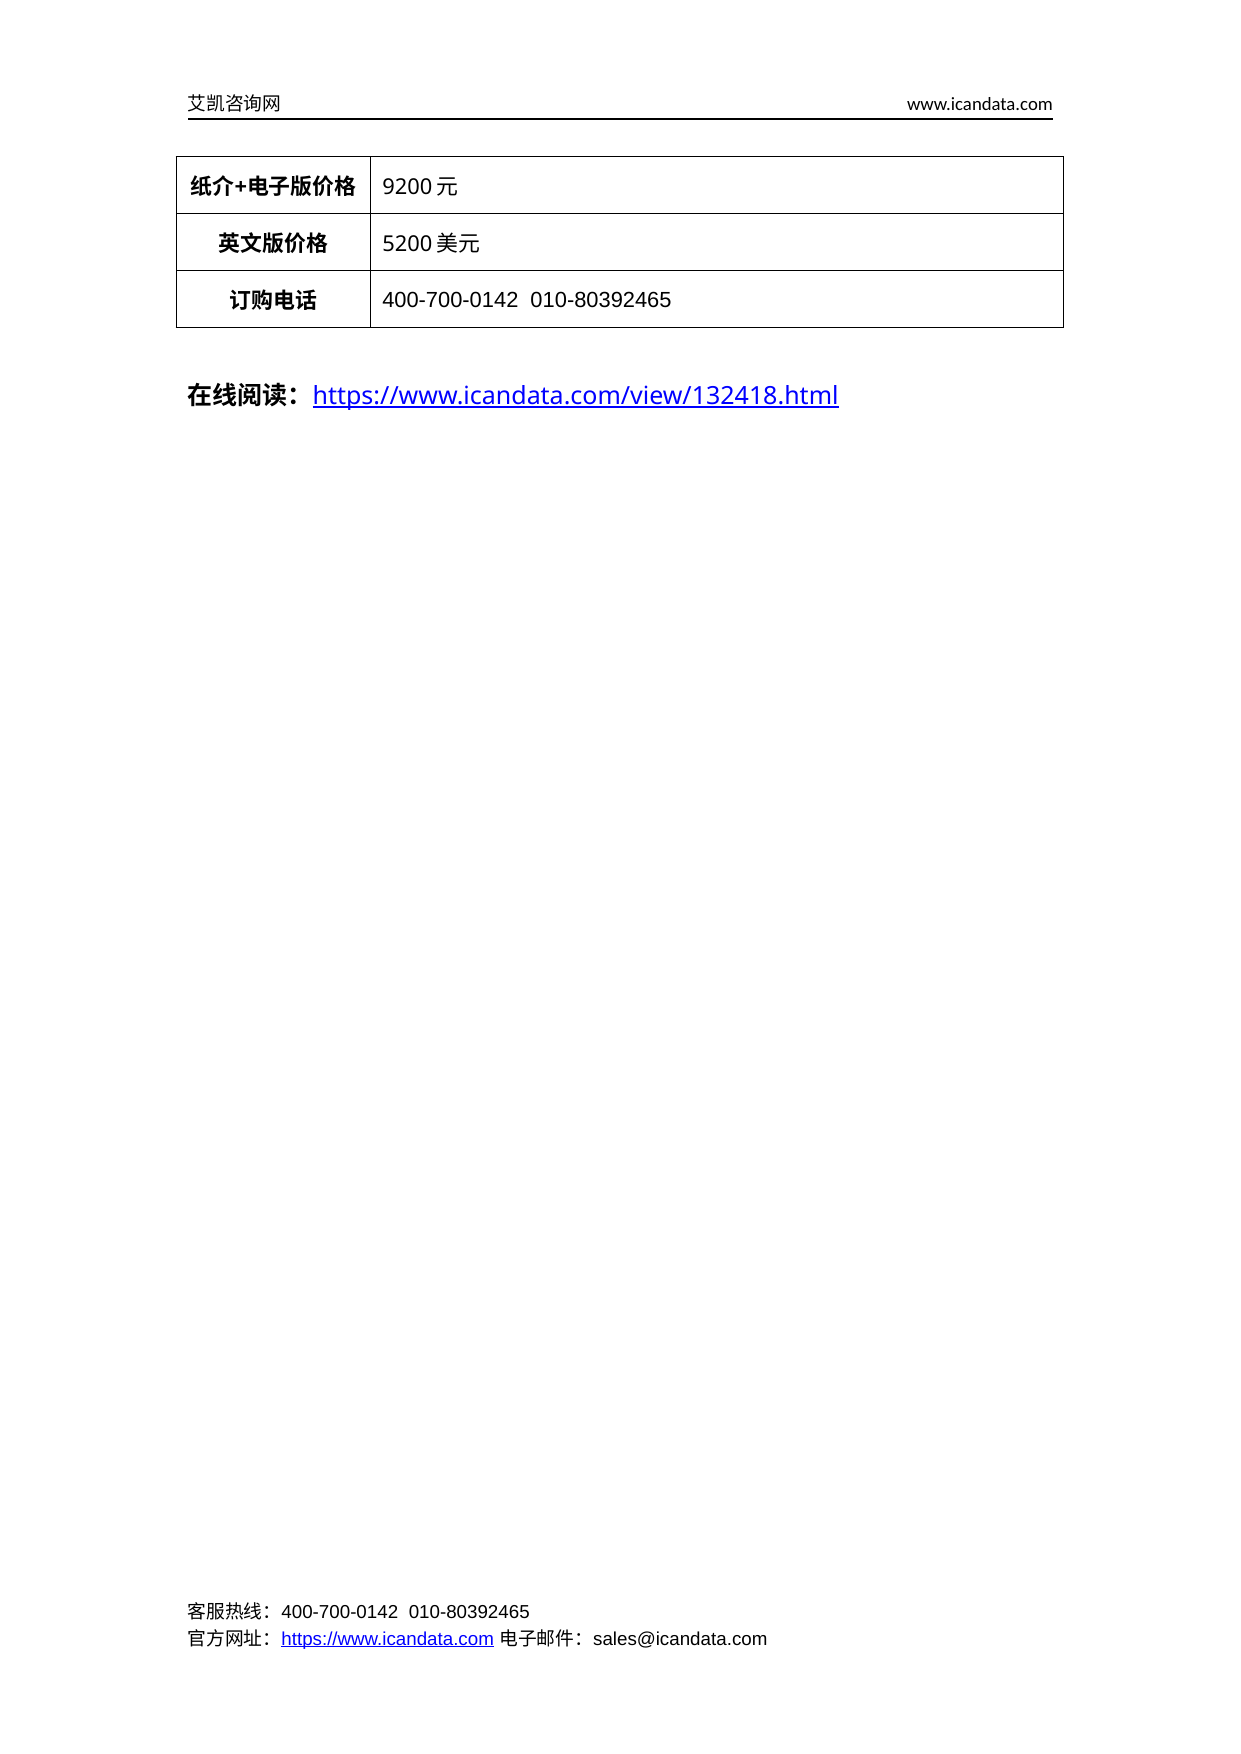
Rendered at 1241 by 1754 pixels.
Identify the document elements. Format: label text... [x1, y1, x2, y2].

table_cell 英文版价格 [177, 214, 370, 270]
table_cell 400-700-0142 010-80392465 [371, 271, 1063, 327]
text 在线阅读：https://www.icandata.com/view/132418.html [187, 361, 1053, 426]
table_cell 9200元 [371, 157, 1063, 213]
table_cell 纸介+电子版价格 [177, 157, 370, 213]
table_cell 5200美元 [371, 214, 1063, 270]
table_cell 订购电话 [177, 271, 370, 327]
